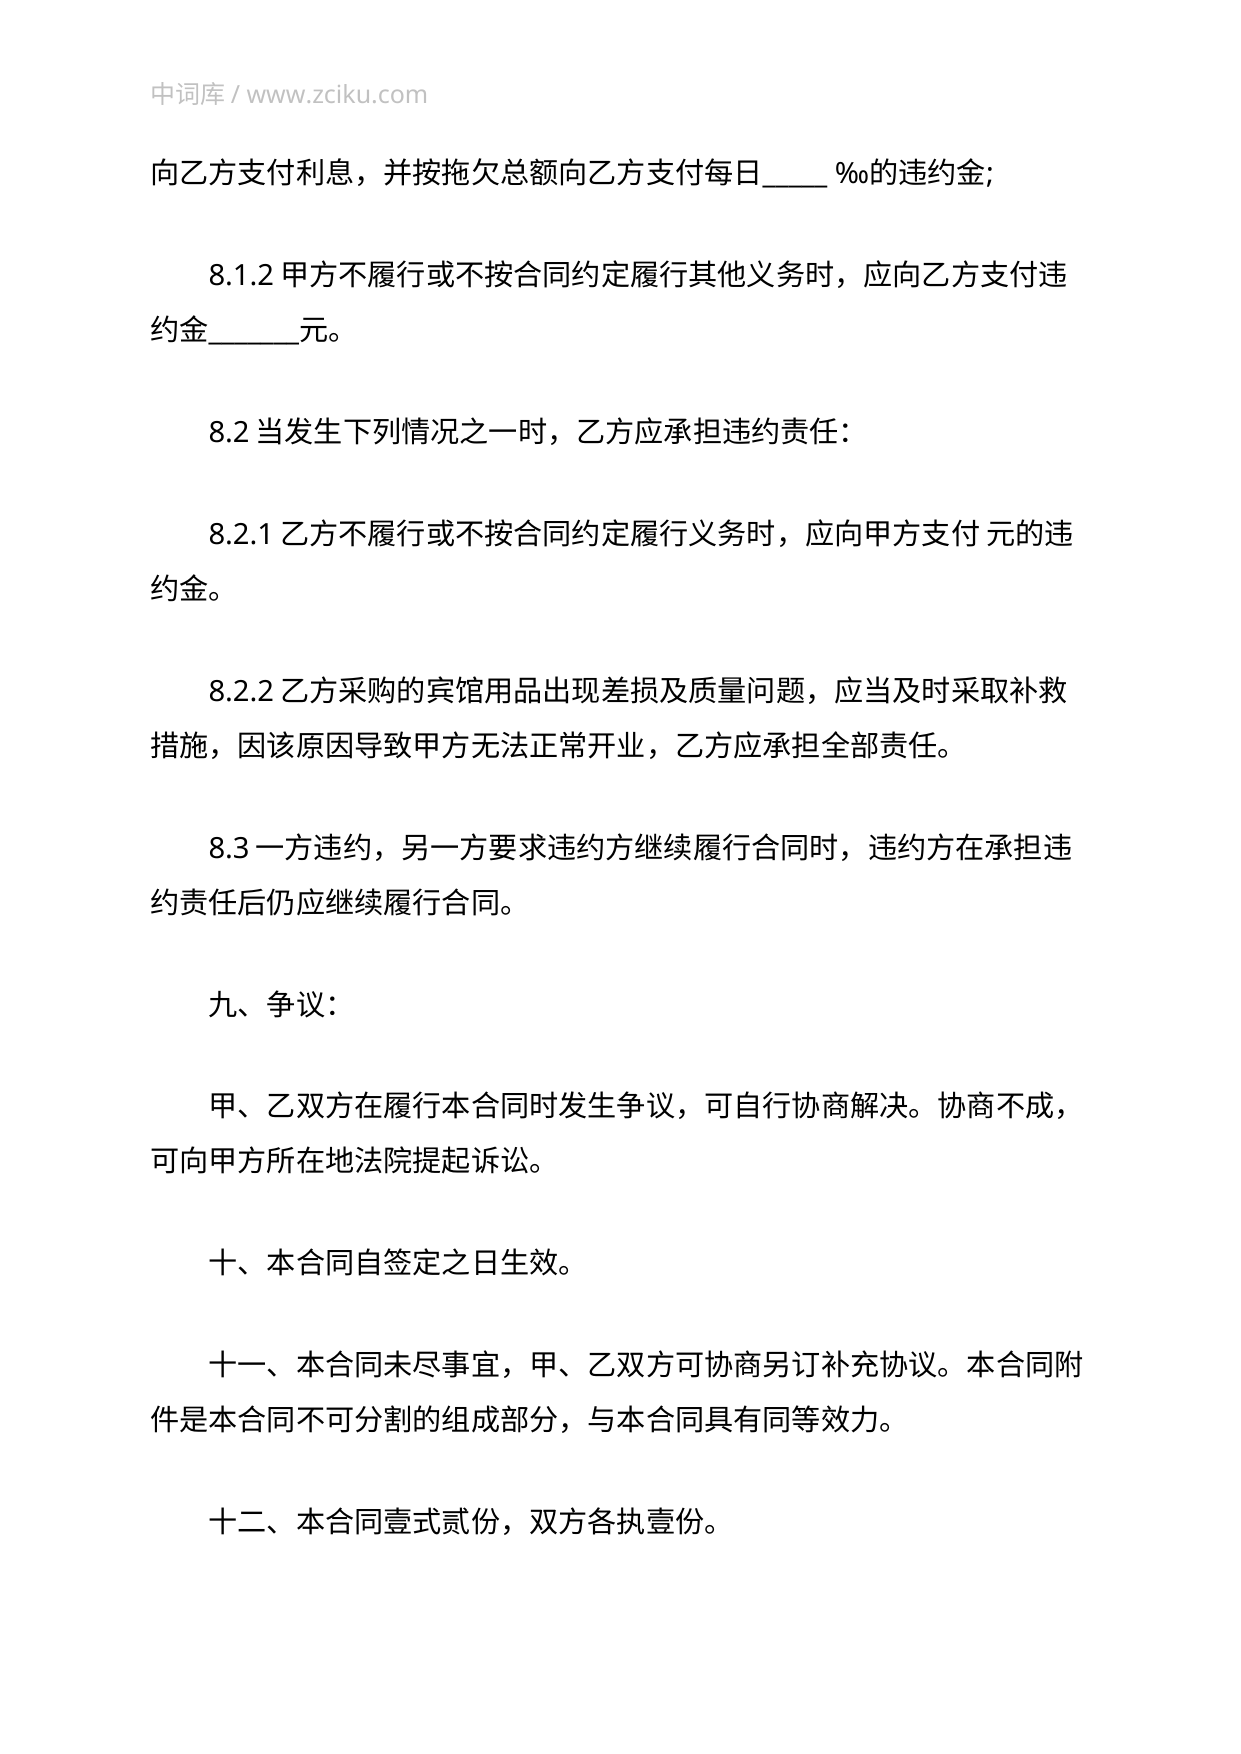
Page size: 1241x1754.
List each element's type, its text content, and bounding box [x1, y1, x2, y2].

text 8.2.2乙方采购的宾馆用品出现差损及质量问题，应当及时采取补救措施，因该原因导致甲方无法正常开业，乙方应承担全部责任。 [150, 668, 1090, 765]
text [150, 150, 1090, 192]
text 8.3一方违约，另一方要求违约方继续履行合同时，违约方在承担违约责任后仍应继续履行合同。 [150, 824, 1090, 922]
text 甲、乙双方在履行本合同时发生争议，可自行协商解决。协商不成，可向甲方所在地法院提起诉讼。 [150, 1083, 1090, 1180]
text 十二、本合同壹式贰份，双方各执壹份。 [150, 1498, 1090, 1540]
text 8.1.2甲方不履行或不按合同约定履行其他义务时，应向乙方支付违约金_______元。 [150, 252, 1090, 349]
text 九、争议： [150, 981, 1090, 1023]
text 十一、本合同未尽事宜，甲、乙双方可协商另订补充协议。本合同附件是本合同不可分割的组成部分，与本合同具有同等效力。 [150, 1341, 1090, 1439]
text 8.2.1乙方不履行或不按合同约定履行义务时，应向甲方支付 元的违约金。 [150, 511, 1090, 608]
text 十、本合同自签定之日生效。 [150, 1240, 1090, 1282]
text 8.2当发生下列情况之一时，乙方应承担违约责任： [150, 409, 1090, 451]
